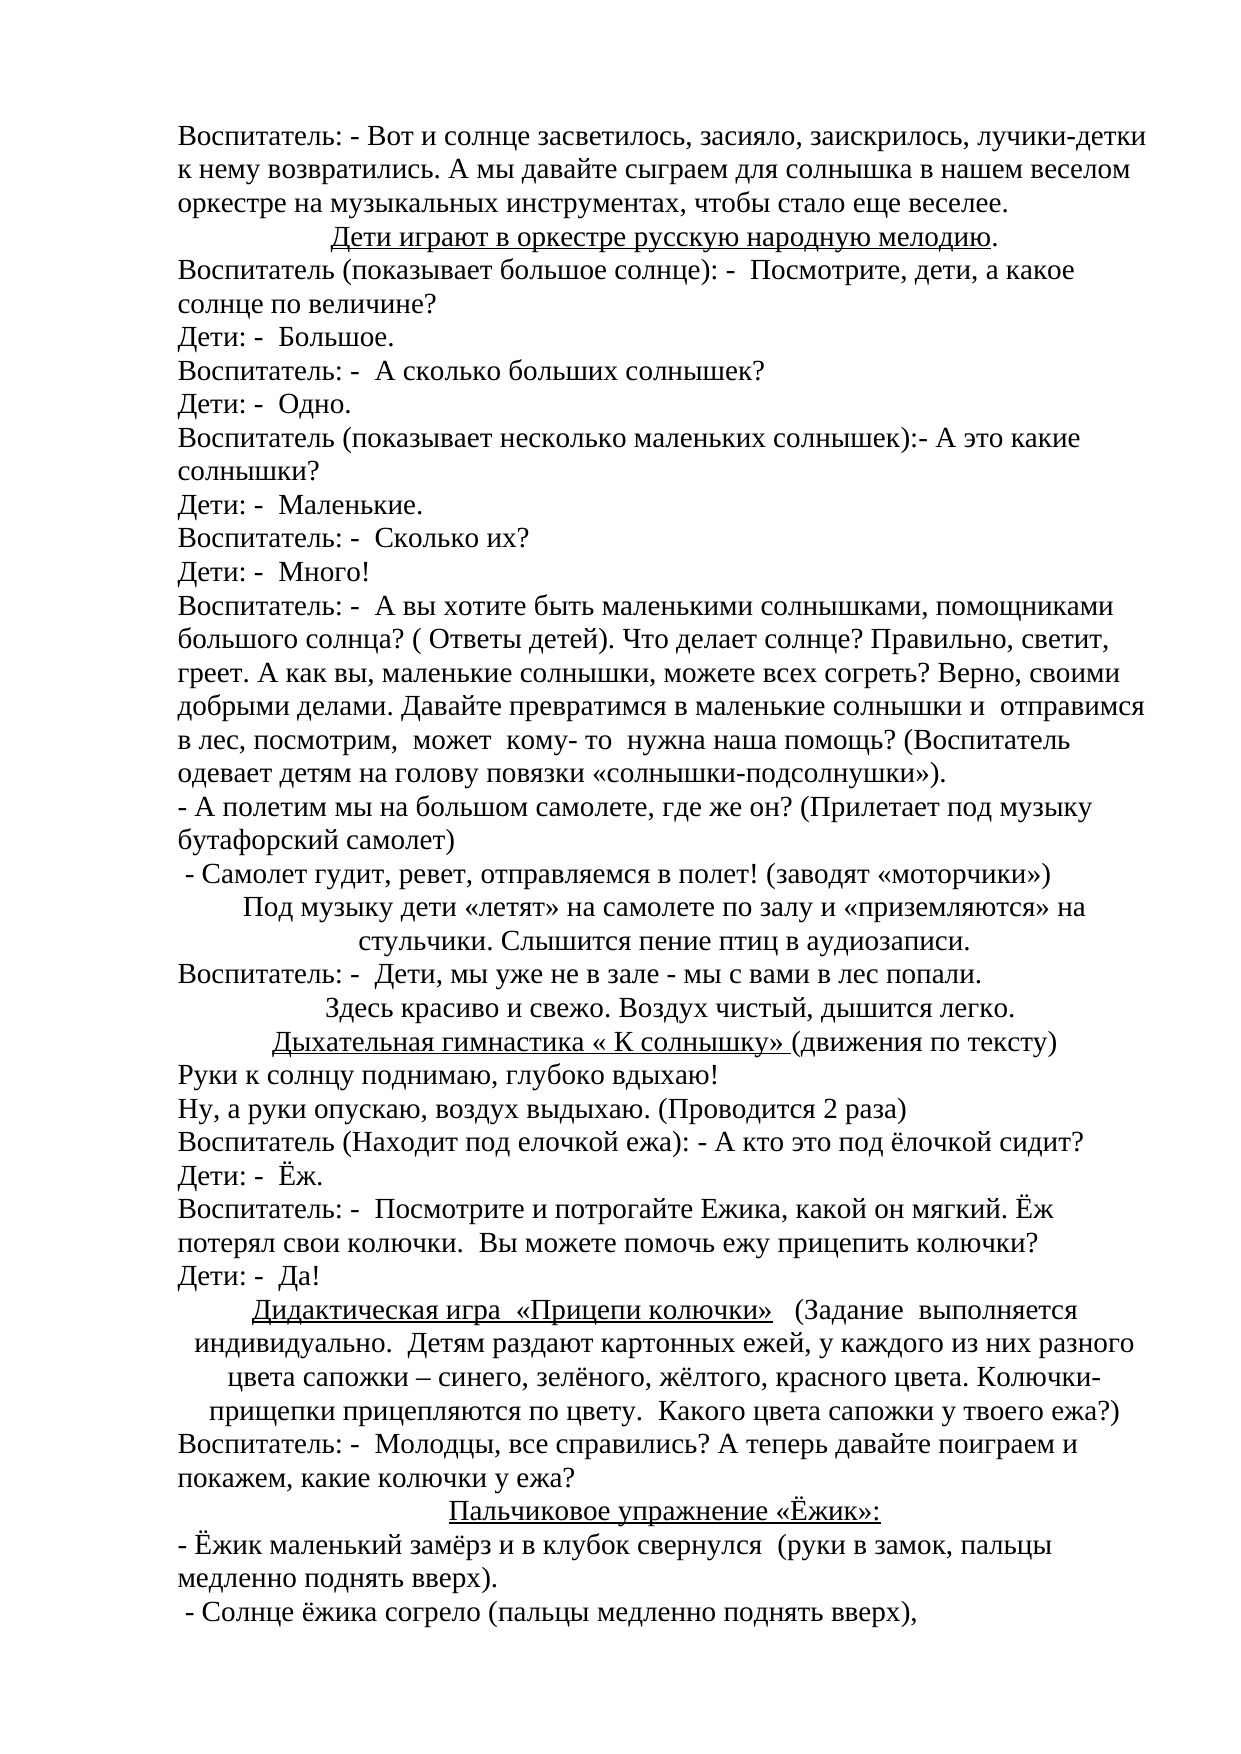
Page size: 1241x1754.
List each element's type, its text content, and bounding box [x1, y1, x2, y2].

text Воспитатель: - А вы хотите быть маленькими солнышками, помощниками большого солнца? ( Ответы детей). Что делает солнце? Правильно, светит, греет. А как вы, маленькие солнышки, можете всех согреть? Верно, своими добрыми делами. Давайте превратимся в маленькие солнышки и отправимся в лес, посмотрим, может кому- то нужна наша помощь? (Воспитатель одевает детям на голову повязки «солнышки-подсолнушки»). [177, 588, 1152, 789]
text - Ёжик маленький замёрз и в клубок свернулся (руки в замок, пальцы медленно поднять вверх). [177, 1527, 1152, 1594]
text Под музыку дети «летят» на самолете по залу и «приземляются» на стульчики. Слышится пение птиц в аудиозаписи. [177, 889, 1152, 957]
text Дети: - Ёж. [177, 1158, 1152, 1191]
text Дыхательная гимнастика « К солнышку» (движения по тексту) [177, 1024, 1152, 1057]
text Дети: - Много! [177, 554, 1152, 588]
text - Самолет гудит, ревет, отправляемся в полет! (заводят «моторчики») [177, 856, 1152, 889]
text Ну, а руки опускаю, воздух выдыхаю. (Проводится 2 раза) [177, 1091, 1152, 1124]
text Воспитатель (показывает несколько маленьких солнышек):- А это какие солнышки? [177, 420, 1152, 487]
text Здесь красиво и свежо. Воздух чистый, дышится легко. [251, 990, 1152, 1024]
text Дидактическая игра «Прицепи колючки» (Задание выполняется индивидуально. Детям раздают картонных ежей, у каждого из них разного цвета сапожки – синего, зелёного, жёлтого, красного цвета. Колючки-прищепки прицепляются по цвету. Какого цвета сапожки у твоего ежа?) [177, 1292, 1152, 1426]
text Дети: - Одно. [177, 386, 1152, 420]
text Воспитатель (показывает большое солнце): - Посмотрите, дети, а какое солнце по величине? [177, 252, 1152, 319]
text Воспитатель: - Сколько их? [177, 521, 1152, 554]
text Дети играют в оркестре русскую народную мелодию. [177, 219, 1152, 252]
text Пальчиковое упражнение «Ёжик»: [177, 1493, 1152, 1527]
text - А полетим мы на большом самолете, где же он? (Прилетает под музыку бутафорский самолет) [177, 789, 1152, 856]
text Воспитатель: - Посмотрите и потрогайте Ежика, какой он мягкий. Ёж потерял свои колючки. Вы можете помочь ежу прицепить колючки? [177, 1191, 1152, 1258]
text Дети: - Да! [177, 1258, 1152, 1292]
text Дети: - Маленькие. [177, 487, 1152, 521]
text Воспитатель: - А сколько больших солнышек? [177, 353, 1152, 386]
text Воспитатель: - Молодцы, все справились? А теперь давайте поиграем и покажем, какие колючки у ежа? [177, 1426, 1152, 1493]
text Дети: - Большое. [177, 319, 1152, 353]
text Воспитатель: - Вот и солнце засветилось, засияло, заискрилось, лучики-детки к нему возвратились. А мы давайте сыграем для солнышка в нашем веселом оркестре на музыкальных инструментах, чтобы стало еще веселее. [177, 118, 1152, 219]
text Руки к солнцу поднимаю, глубоко вдыхаю! [177, 1057, 1152, 1091]
text Воспитатель (Находит под елочкой ежа): - А кто это под ёлочкой сидит? [177, 1124, 1152, 1158]
text - Солнце ёжика согрело (пальцы медленно поднять вверх), [177, 1594, 1152, 1627]
text Воспитатель: - Дети, мы уже не в зале - мы с вами в лес попали. [177, 957, 1152, 990]
